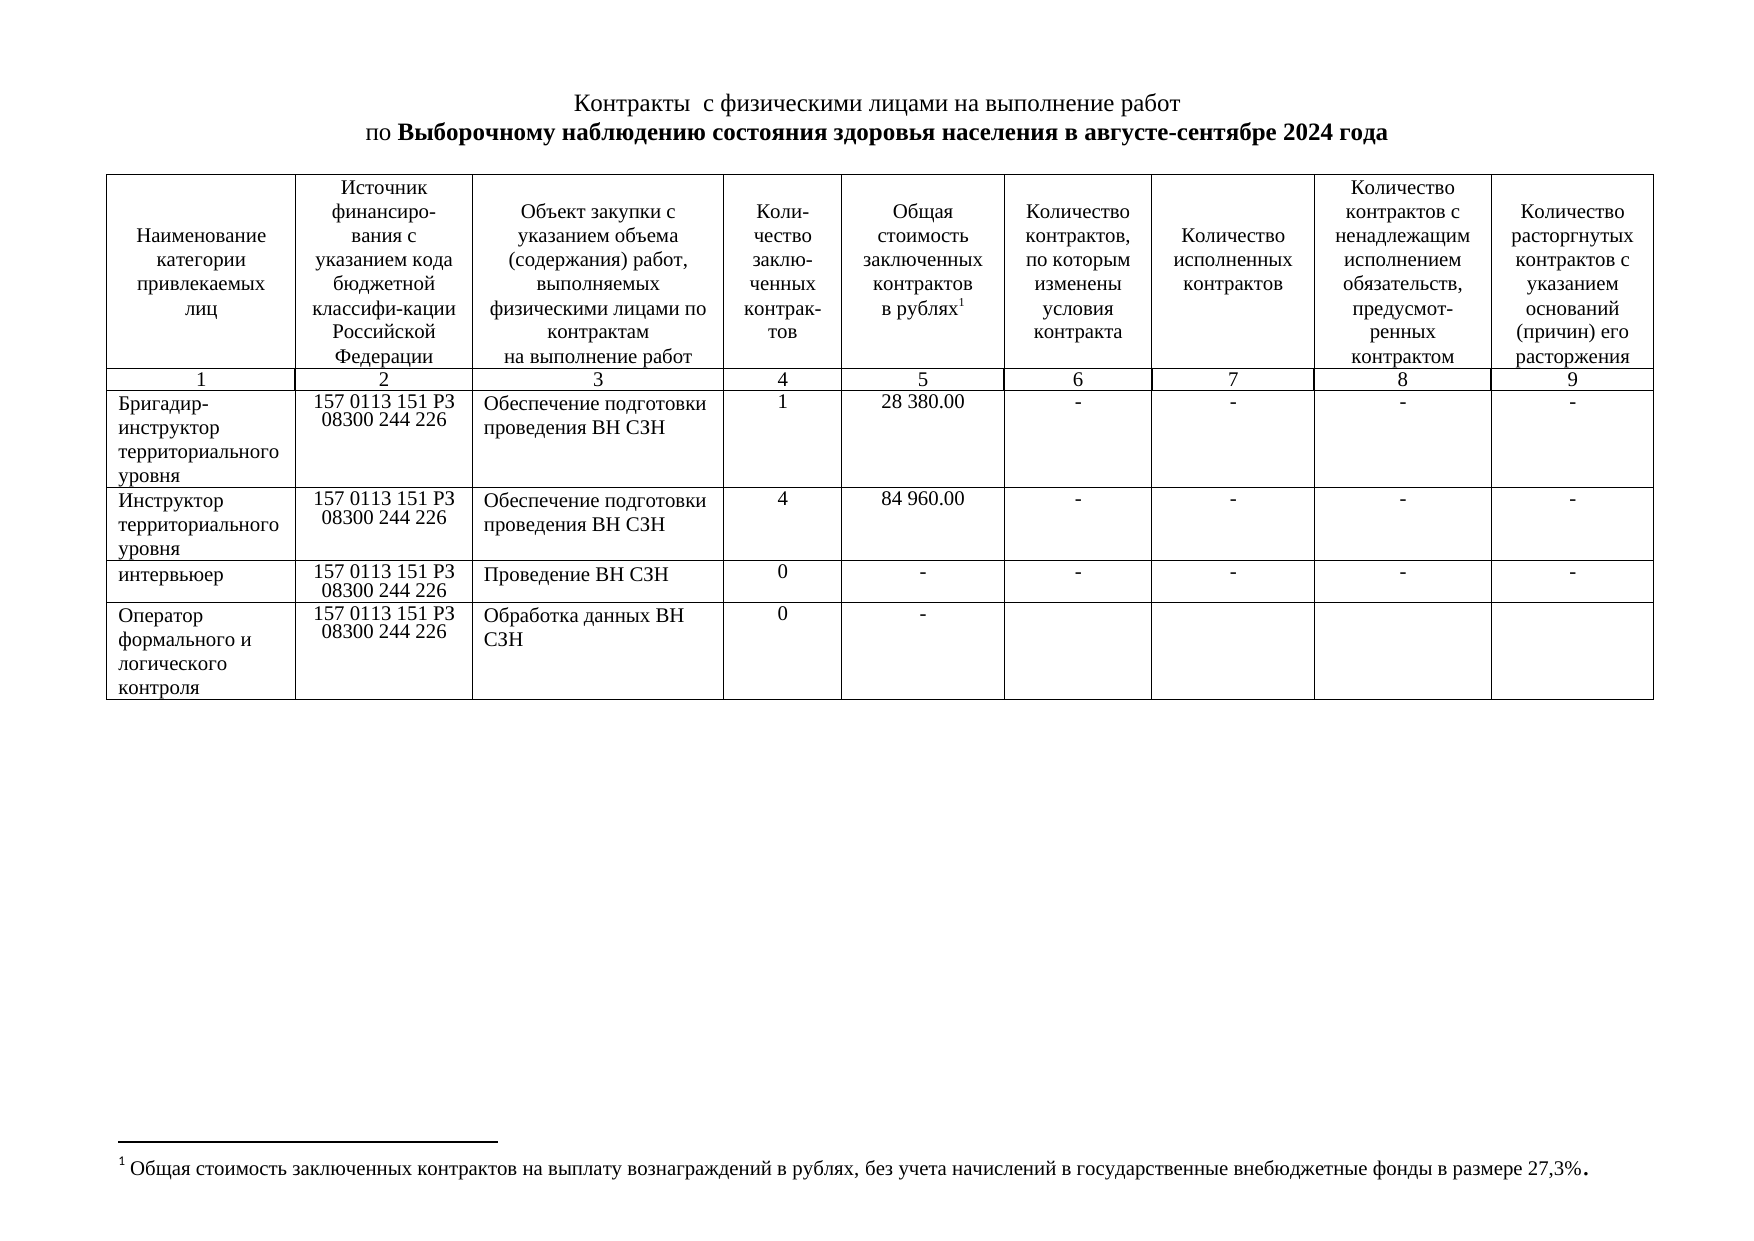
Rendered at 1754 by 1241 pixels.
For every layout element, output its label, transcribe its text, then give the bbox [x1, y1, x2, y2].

table_cell 6 [1005, 369, 1151, 390]
table_cell 3 [473, 369, 723, 390]
table_header Количество контрактов с ненадлежащим исполнением обязательств, предусмот- ренных контрактом [1315, 175, 1491, 368]
table_cell 0 [724, 603, 841, 699]
table_cell 9 [1492, 369, 1653, 390]
table_header Коли-чество заклю-ченных контрак-тов [724, 175, 841, 368]
table_cell Бригадир-инструктор территориального уровня [107, 391, 295, 487]
table_cell Инструктор территориального уровня [107, 488, 295, 560]
table_cell 28 380.00 [842, 391, 1004, 487]
table_cell 2 [296, 369, 472, 390]
table_cell [1315, 603, 1491, 699]
table_header Источник финансиро-вания с указанием кода бюджетной классифи-кации Российской Федерации [296, 175, 472, 368]
table_cell - [1315, 561, 1491, 602]
table_cell [1005, 603, 1151, 699]
table_cell - [1005, 391, 1151, 487]
table_cell - [1152, 561, 1314, 602]
table_cell 4 [724, 369, 841, 390]
table_cell 157 0113 151 РЗ 08300 244 226 [296, 488, 472, 560]
table_cell - [1315, 488, 1491, 560]
table_cell Проведение ВН СЗН [473, 561, 723, 602]
table_cell 0 [724, 561, 841, 602]
table_cell 5 [842, 369, 1003, 390]
table_cell - [1152, 391, 1314, 487]
table_cell - [1492, 561, 1653, 602]
table_header Общая стоимость заключенных контрактов в рублях [842, 175, 1004, 368]
table_cell интервьюер [107, 561, 295, 602]
table_cell 1 [107, 369, 294, 390]
table_cell 84 960.00 [842, 488, 1004, 560]
table_header Количество исполненных контрактов [1152, 175, 1314, 368]
table_cell 157 0113 151 РЗ 08300 244 226 [296, 561, 472, 602]
table_cell Оператор формального и логического контроля [107, 603, 295, 699]
table_cell [1492, 603, 1653, 699]
table_cell Обеспечение подготовки проведения ВН СЗН [473, 488, 723, 560]
table_cell 4 [724, 488, 841, 560]
table_cell 1 [724, 391, 841, 487]
table_cell [1152, 603, 1314, 699]
table_cell - [1492, 391, 1653, 487]
table_cell Обеспечение подготовки проведения ВН СЗН [473, 391, 723, 487]
table_cell 7 [1153, 369, 1313, 390]
table_header Количество расторгнутых контрактов с указанием оснований (причин) его расторжения [1492, 175, 1653, 368]
table_cell Обработка данных ВН СЗН [473, 603, 723, 699]
table_cell - [842, 603, 1004, 699]
table_cell - [1152, 488, 1314, 560]
table_header Количество контрактов, по которым изменены условия контракта [1005, 175, 1151, 368]
table_header Наименование категории привлекаемых лиц [107, 175, 295, 368]
table_cell - [1492, 488, 1653, 560]
table_cell - [1005, 561, 1151, 602]
table_cell - [1315, 391, 1491, 487]
text Контракты с физическими лицами на выполнение работ [118, 88, 1636, 117]
table_cell 157 0113 151 РЗ 08300 244 226 [296, 391, 472, 487]
table_cell 8 [1315, 369, 1490, 390]
table_cell 157 0113 151 РЗ 08300 244 226 [296, 603, 472, 699]
table_cell - [1005, 488, 1151, 560]
text по Выборочному наблюдению состояния здоровья населения в августе-сентябре 2024 года [118, 117, 1636, 145]
table_header Объект закупки с указанием объема (содержания) работ, выполняемых физическими лицами по контрактам на выполнение работ [473, 175, 723, 368]
table_cell - [842, 561, 1004, 602]
